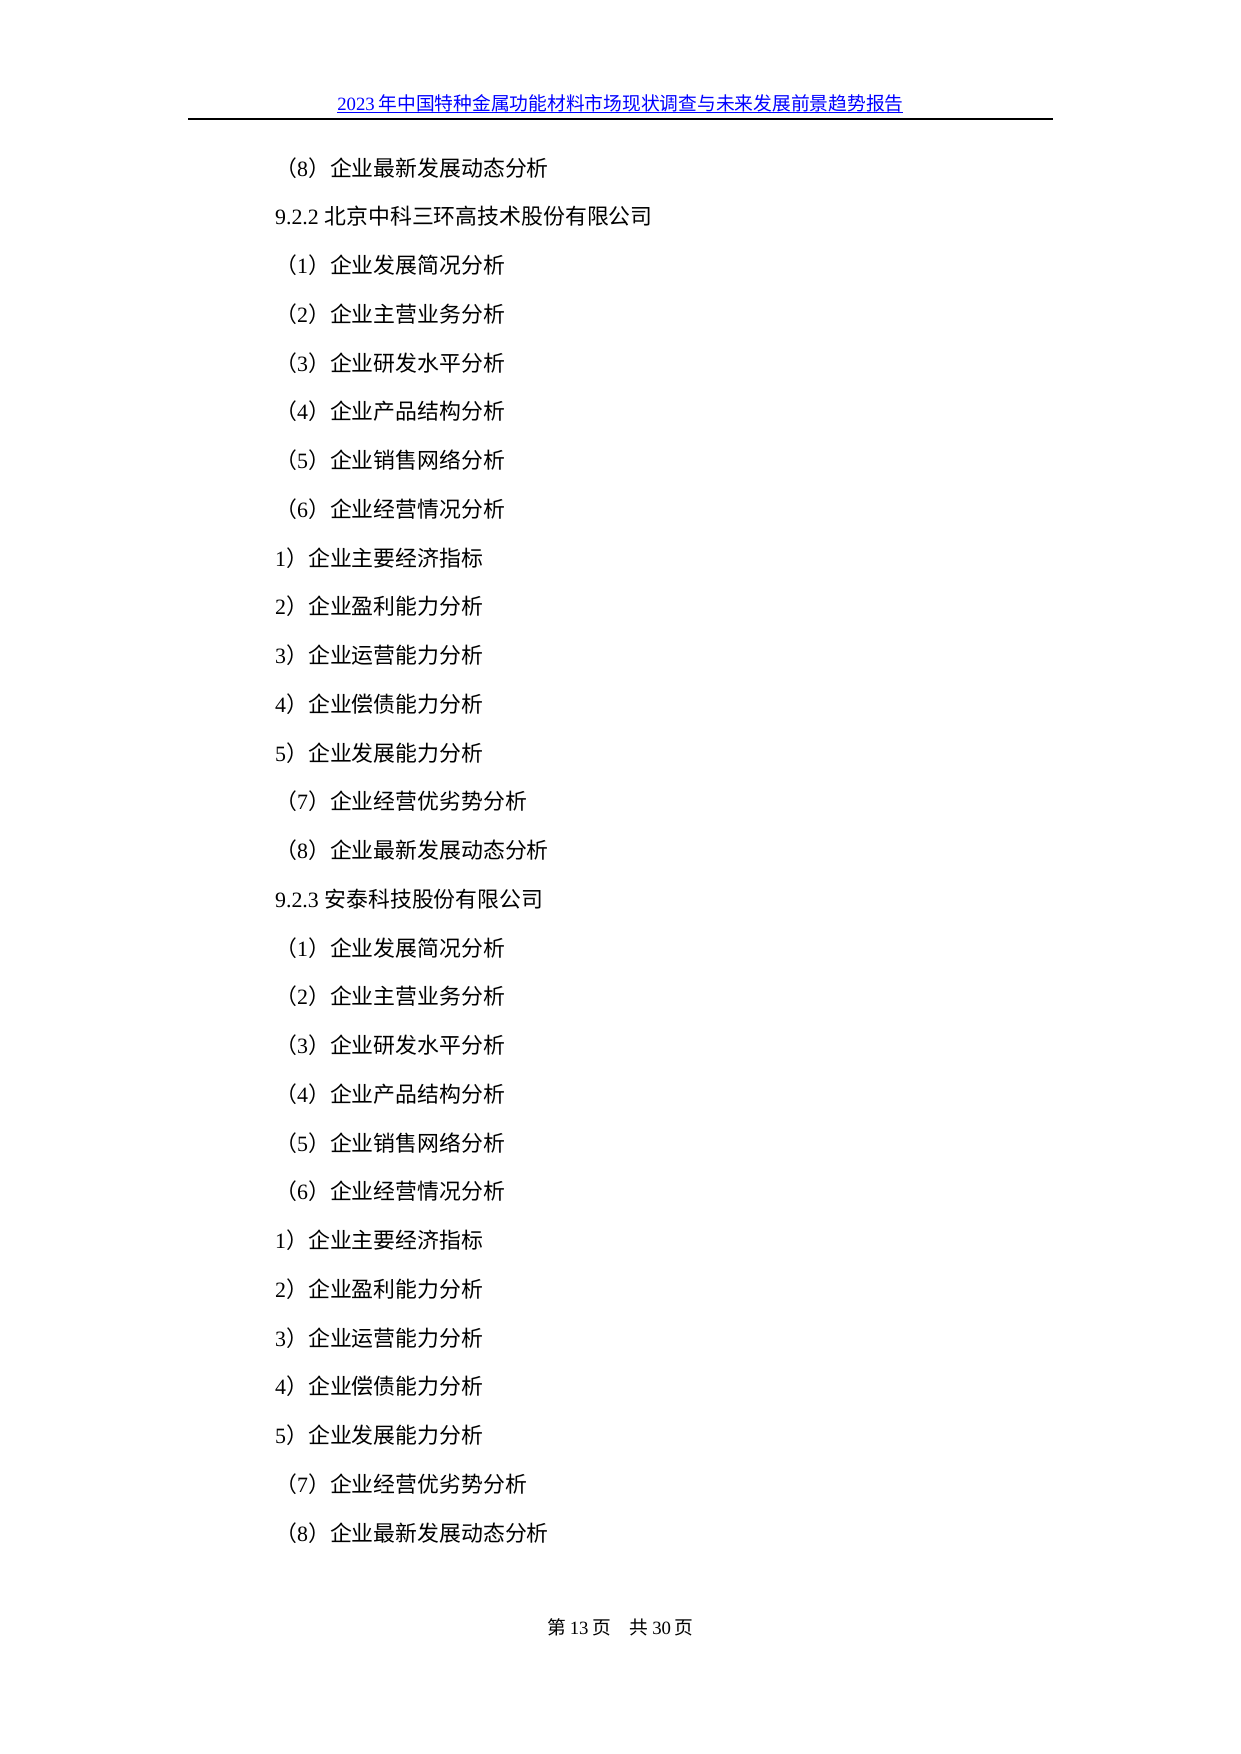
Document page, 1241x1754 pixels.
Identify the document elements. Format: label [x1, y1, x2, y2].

text [187, 150, 1053, 1548]
